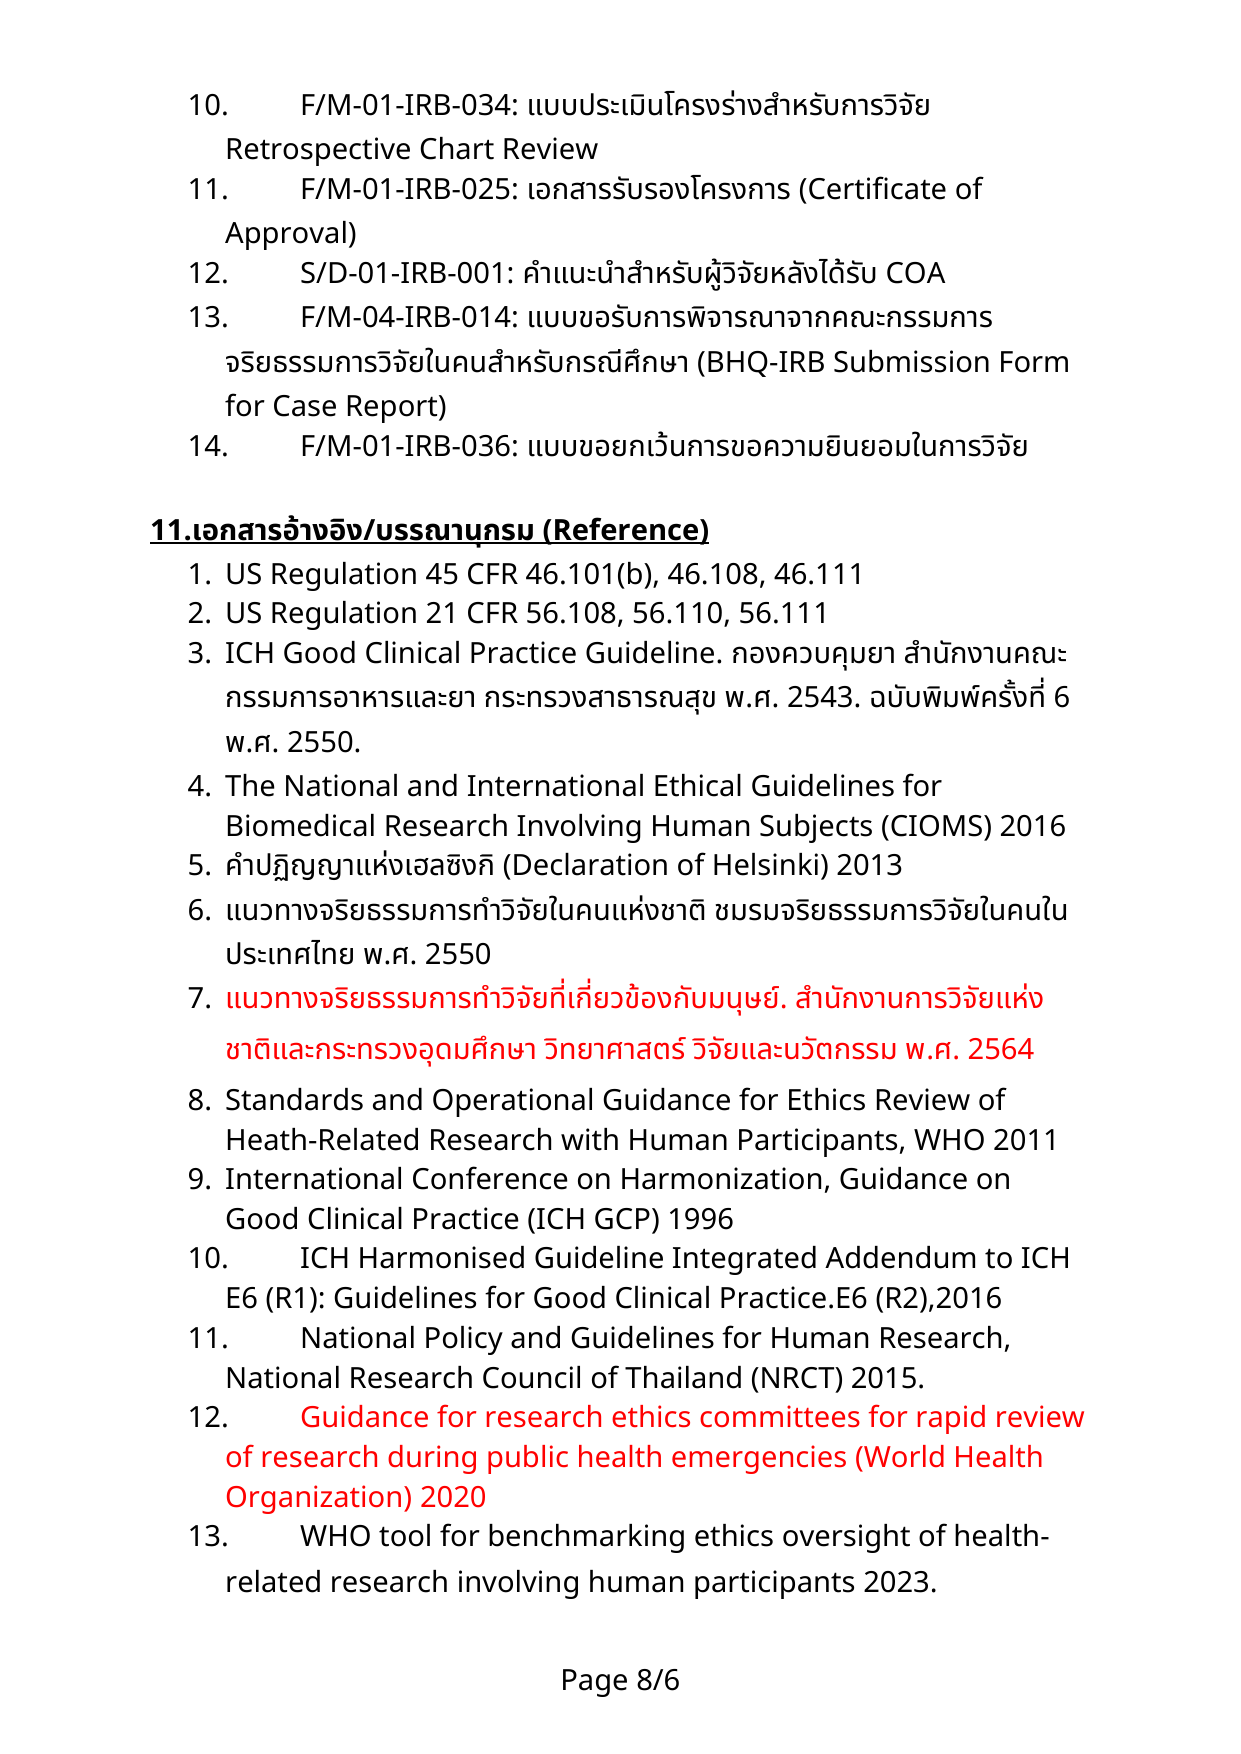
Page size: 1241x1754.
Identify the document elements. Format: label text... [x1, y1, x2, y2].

list แนวทางจริยธรรมการทำวิจัยในคนแห่งชาติ ชมรมจริยธรรมการวิจัยในคนในประเทศไทย พ.ศ. 2550 [187, 889, 1090, 977]
list F/M-01-IRB-036: แบบขอยกเว้นการขอความยินยอมในการวิจัย [187, 425, 1090, 469]
text 11.เอกสารอ้างอิง/บรรณานุกรม (Reference) [150, 509, 1090, 553]
list Guidance for research ethics committees for rapid review of research during public health emergencies (World Health Organization) 2020 [187, 1397, 1090, 1516]
list Standards and Operational Guidance for Ethics Review of Heath-Related Research with Human Participants, WHO 2011 [187, 1079, 1090, 1158]
list F/M-01-IRB-034: แบบประเมินโครงร่างสำหรับการวิจัย Retrospective Chart Review [187, 84, 1090, 168]
list F/M-01-IRB-025: เอกสารรับรองโครงการ (Certificate of Approval) [187, 168, 1090, 252]
list US Regulation 45 CFR 46.101(b), 46.108, 46.111 [187, 553, 1090, 593]
list F/M-04-IRB-014: แบบขอรับการพิจารณาจากคณะกรรมการจริยธรรมการวิจัยในคนสำหรับกรณีศึกษา (BHQ-IRB Submission Form for Case Report) [187, 297, 1090, 425]
list ICH Good Clinical Practice Guideline. กองควบคุมยา สำนักงานคณะกรรมการอาหารและยา กระทรวงสาธารณสุข พ.ศ. 2543. ฉบับพิมพ์ครั้งที่ 6 พ.ศ. 2550. [187, 632, 1090, 765]
list International Conference on Harmonization, Guidance on Good Clinical Practice (ICH GCP) 1996 [187, 1158, 1090, 1238]
list WHO tool for benchmarking ethics oversight of health-related research involving human participants 2023. [187, 1516, 1090, 1601]
list S/D-01-IRB-001: คำแนะนำสำหรับผู้วิจัยหลังได้รับ COA [187, 252, 1090, 297]
list US Regulation 21 CFR 56.108, 56.110, 56.111 [187, 593, 1090, 632]
list National Policy and Guidelines for Human Research, National Research Council of Thailand (NRCT) 2015. [187, 1317, 1090, 1397]
list ICH Harmonised Guideline Integrated Addendum to ICH E6 (R1): Guidelines for Good Clinical Practice.E6 (R2),2016 [187, 1238, 1090, 1317]
list The National and International Ethical Guidelines for Biomedical Research Involving Human Subjects (CIOMS) 2016 [187, 765, 1090, 844]
list คำปฏิญญาแห่งเฮลซิงกิ (Declaration of Helsinki) 2013 [187, 844, 1090, 889]
list แนวทางจริยธรรมการทำวิจัยที่เกี่ยวข้องกับมนุษย์. สำนักงานการวิจัยแห่งชาติและกระทรวงอุดมศึกษา วิทยาศาสตร์ วิจัยและนวัตกรรม พ.ศ. 2564 [187, 977, 1090, 1072]
